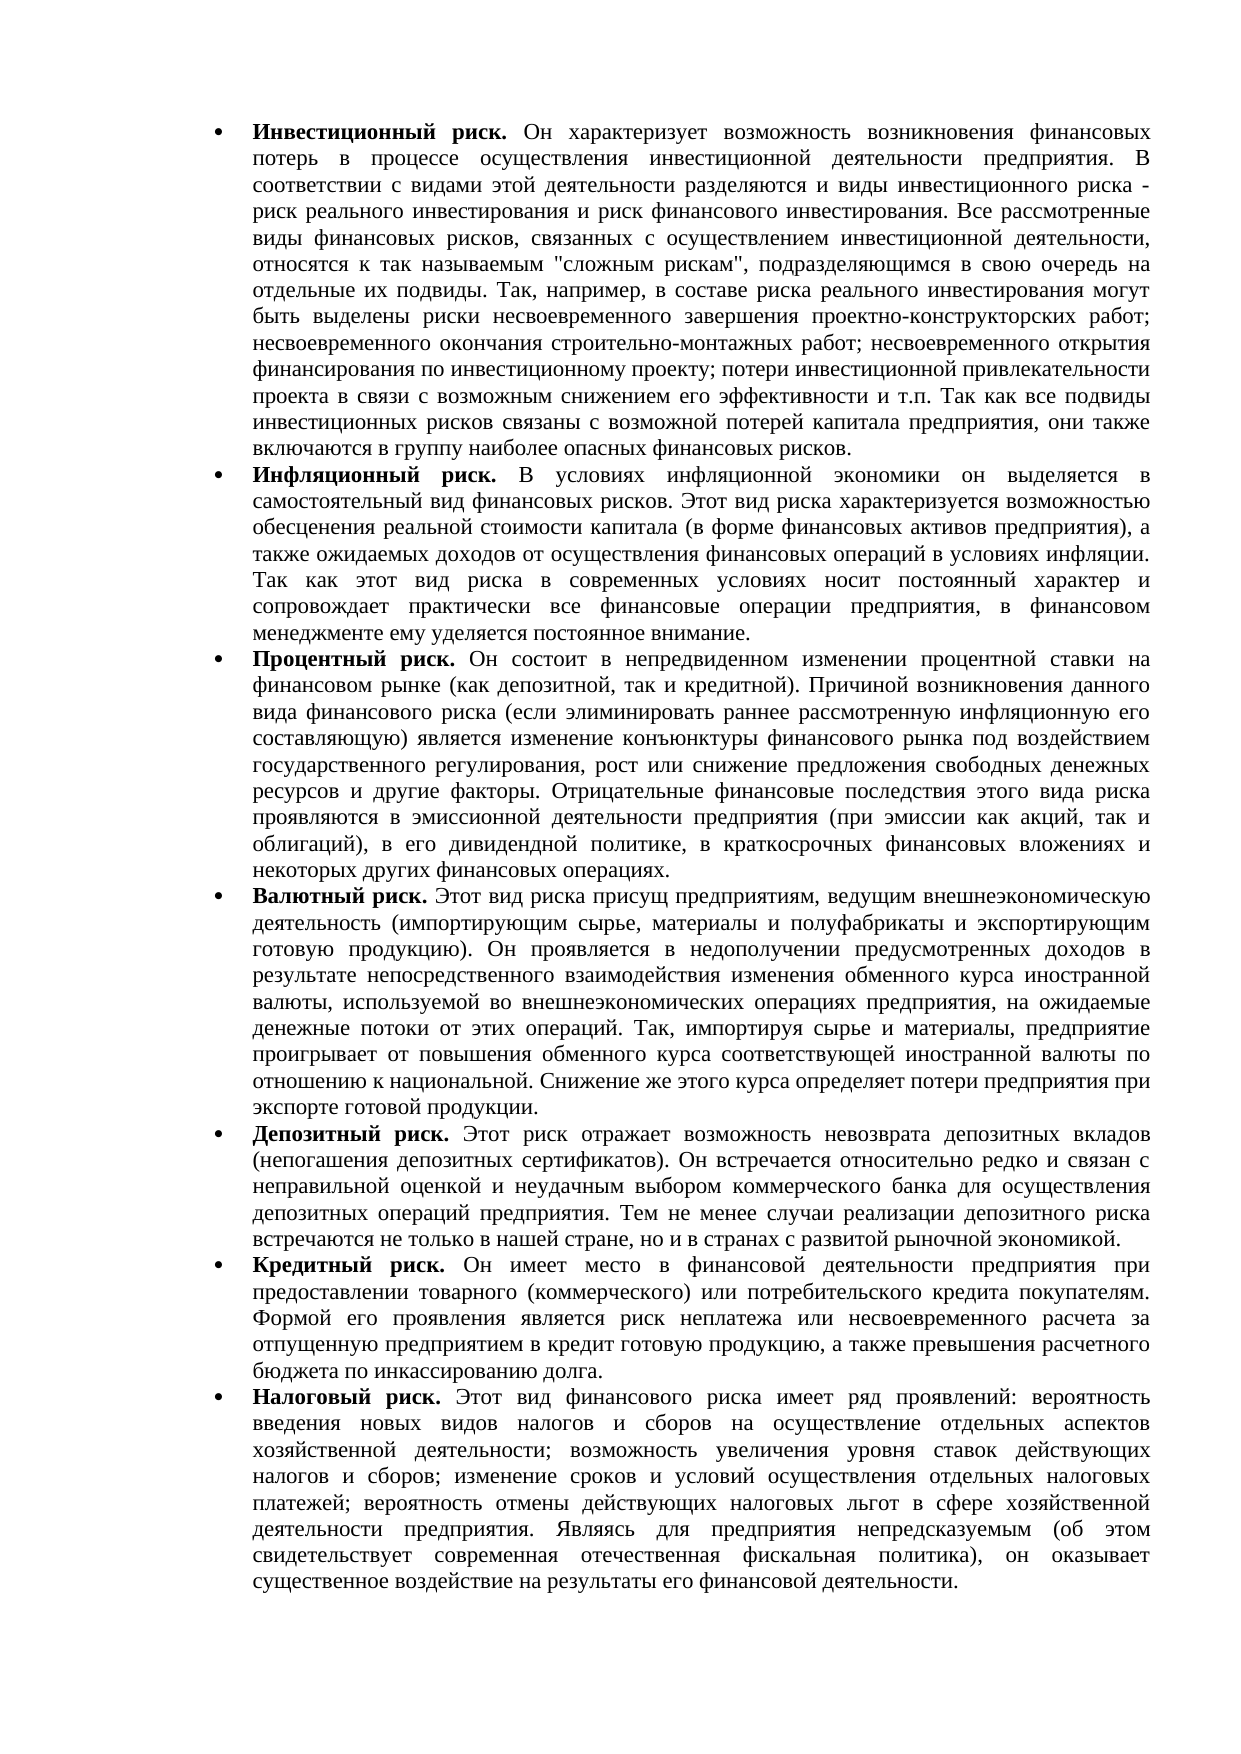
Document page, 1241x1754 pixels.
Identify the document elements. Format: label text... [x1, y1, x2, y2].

list Валютный риск. Этот вид риска присущ предприятиям, ведущим внешнеэкономическую деятельность (импортирующим сырье, материалы и полуфабрикаты и экспортирующим готовую продукцию). Он проявляется в недополучении предусмотренных доходов в результате непосредственного взаимодействия изменения обменного курса иностранной валюты, используемой во внешнеэкономических операциях предприятия, на ожидаемые денежные потоки от этих операций. Так, импортируя сырье и материалы, предприятие проигрывает от повышения обменного курса соответствующей иностранной валюты по отношению к национальной. Снижение же этого курса определяет потери предприятия при экспорте готовой продукции. [215, 882, 1152, 1119]
list Кредитный риск. Он имеет место в финансовой деятельности предприятия при предоставлении товарного (коммерческого) или потребительского кредита покупателям. Формой его проявления является риск неплатежа или несвоевременного расчета за отпущенную предприятием в кредит готовую продукцию, а также превышения расчетного бюджета по инкассированию долга. [215, 1251, 1152, 1383]
list Инфляционный риск. В условиях инфляционной экономики он выделяется в самостоятельный вид финансовых рисков. Этот вид риска характеризуется возможностью обесценения реальной стоимости капитала (в форме финансовых активов предприятия), а также ожидаемых доходов от осуществления финансовых операций в условиях инфляции. Так как этот вид риска в современных условиях носит постоянный характер и сопровождает практически все финансовые операции предприятия, в финансовом менеджменте ему уделяется постоянное внимание. [215, 461, 1152, 645]
list Депозитный риск. Этот риск отражает возможность невозврата депозитных вкладов (непогашения депозитных сертификатов). Он встречается относительно редко и связан с неправильной оценкой и неудачным выбором коммерческого банка для осуществления депозитных операций предприятия. Тем не менее случаи реализации депозитного риска встречаются не только в нашей стране, но и в странах с развитой рыночной экономикой. [215, 1119, 1152, 1251]
list Налоговый риск. Этот вид финансового риска имеет ряд проявлений: вероятность введения новых видов налогов и сборов на осуществление отдельных аспектов хозяйственной деятельности; возможность увеличения уровня ставок действующих налогов и сборов; изменение сроков и условий осуществления отдельных налоговых платежей; вероятность отмены действующих налоговых льгот в сфере хозяйственной деятельности предприятия. Являясь для предприятия непредсказуемым (об этом свидетельствует современная отечественная фискальная политика), он оказывает существенное воздействие на результаты его финансовой деятельности. [215, 1383, 1152, 1594]
list Инвестиционный риск. Он характеризует возможность возникновения финансовых потерь в процессе осуществления инвестиционной деятельности предприятия. В соответствии с видами этой деятельности разделяются и виды инвестиционного риска - риск реального инвестирования и риск финансового инвестирования. Все рассмотренные виды финансовых рисков, связанных с осуществлением инвестиционной деятельности, относятся к так называемым "сложным рискам", подразделяющимся в свою очередь на отдельные их подвиды. Так, например, в составе риска реального инвестирования могут быть выделены риски несвоевременного завершения проектно-конструкторских работ; несвоевременного окончания строительно-монтажных работ; несвоевременного открытия финансирования по инвестиционному проекту; потери инвестиционной привлекательности проекта в связи с возможным снижением его эффективности и т.п. Так как все подвиды инвестиционных рисков связаны с возможной потерей капитала предприятия, они также включаются в группу наиболее опасных финансовых рисков. [215, 118, 1152, 461]
list Процентный риск. Он состоит в непредвиденном изменении процентной ставки на финансовом рынке (как депозитной, так и кредитной). Причиной возникновения данного вида финансового риска (если элиминировать раннее рассмотренную инфляционную его составляющую) является изменение конъюнктуры финансового рынка под воздействием государственного регулирования, рост или снижение предложения свободных денежных ресурсов и другие факторы. Отрицательные финансовые последствия этого вида риска проявляются в эмиссионной деятельности предприятия (при эмиссии как акций, так и облигаций), в его дивидендной политике, в краткосрочных финансовых вложениях и некоторых других финансовых операциях. [215, 645, 1152, 882]
